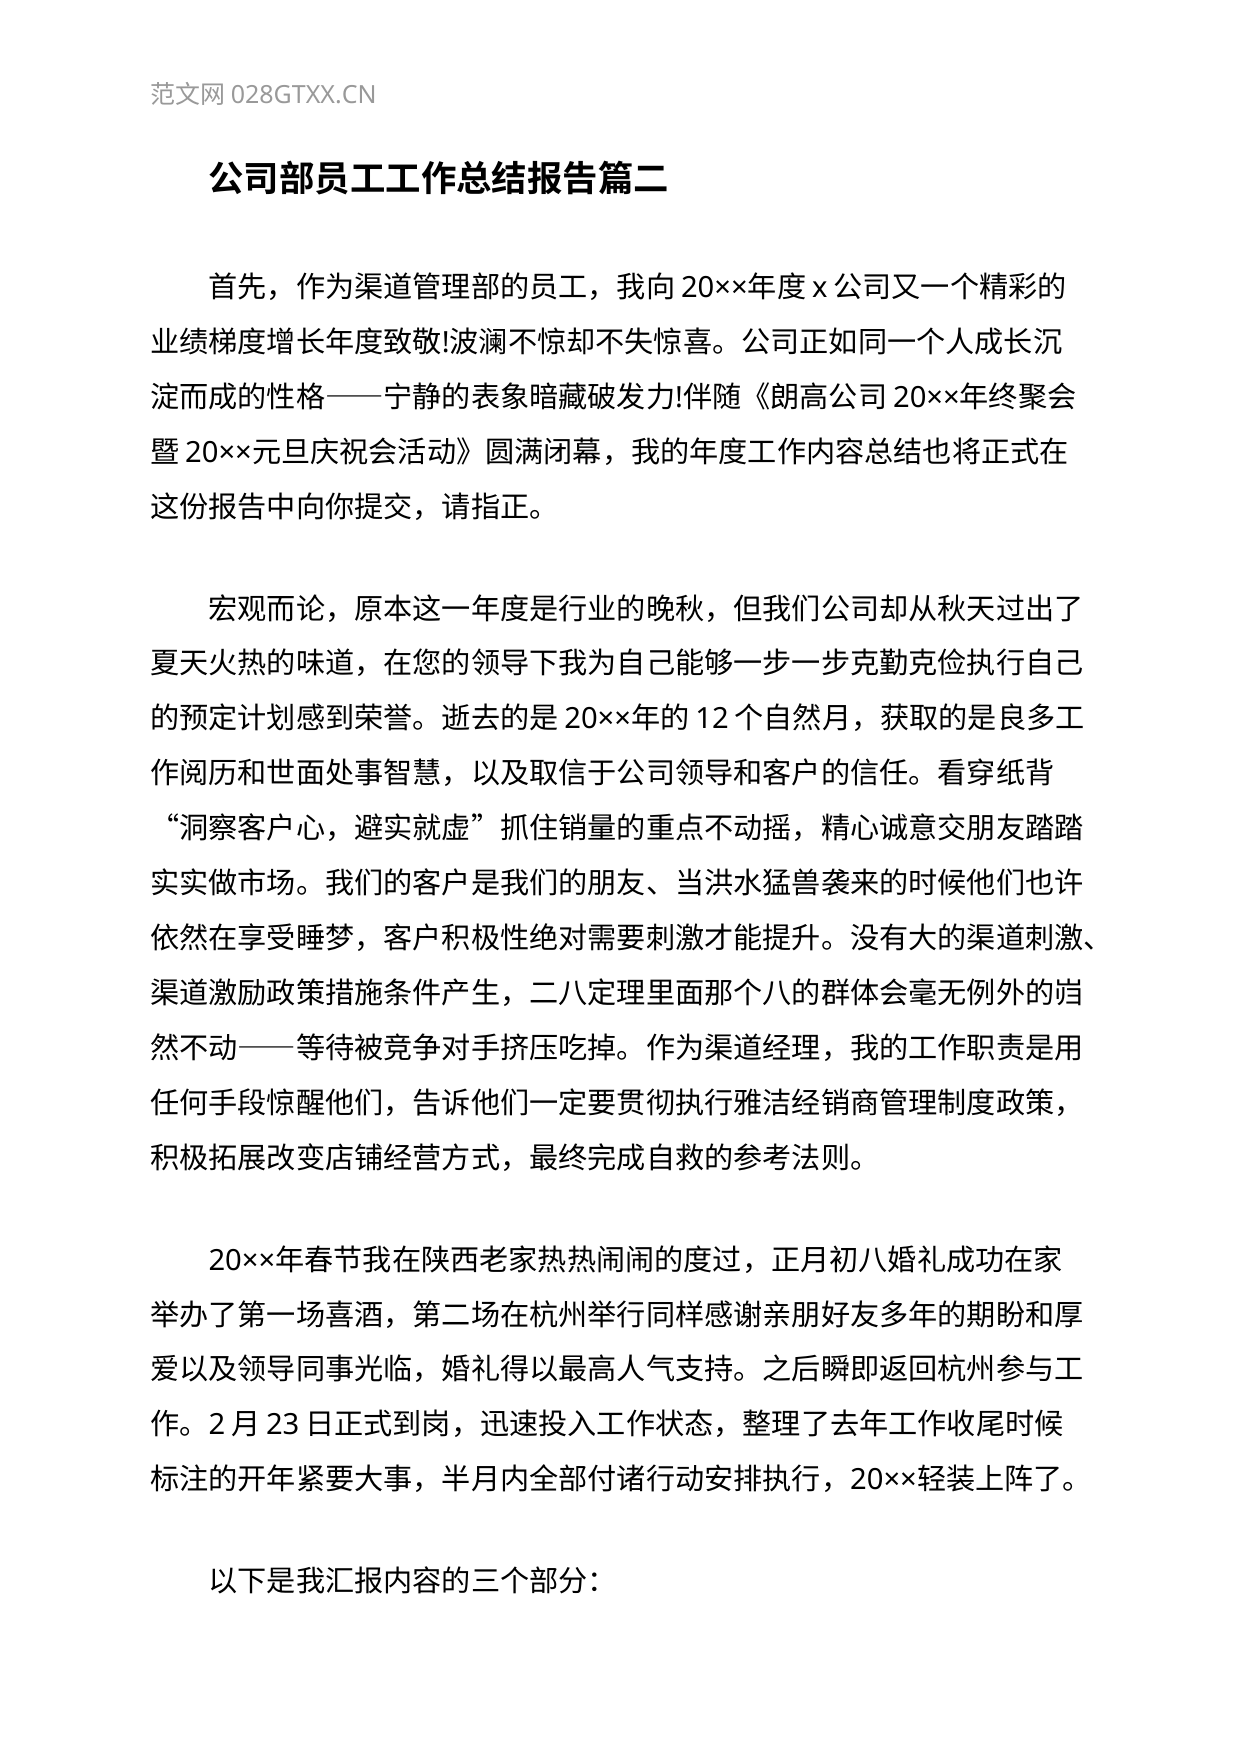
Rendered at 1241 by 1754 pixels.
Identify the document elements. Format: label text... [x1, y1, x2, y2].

text 首先，作为渠道管理部的员工，我向20××年度x公司又一个精彩的业绩梯度增长年度致敬!波澜不惊却不失惊喜。公司正如同一个人成长沉淀而成的性格——宁静的表象暗藏破发力!伴随《朗高公司20××年终聚会暨20××元旦庆祝会活动》圆满闭幕，我的年度工作内容总结也将正式在这份报告中向你提交，请指正。 [150, 263, 1090, 526]
text 公司部员工工作总结报告篇二 [150, 150, 1090, 201]
text 20××年春节我在陕西老家热热闹闹的度过，正月初八婚礼成功在家举办了第一场喜酒，第二场在杭州举行同样感谢亲朋好友多年的期盼和厚爱以及领导同事光临，婚礼得以最高人气支持。之后瞬即返回杭州参与工作。2月23日正式到岗，迅速投入工作状态，整理了去年工作收尾时候标注的开年紧要大事，半月内全部付诸行动安排执行，20××轻装上阵了。 [150, 1236, 1090, 1498]
text 以下是我汇报内容的三个部分： [150, 1558, 1090, 1600]
text 宏观而论，原本这一年度是行业的晚秋，但我们公司却从秋天过出了夏天火热的味道，在您的领导下我为自己能够一步一步克勤克俭执行自己的预定计划感到荣誉。逝去的是20××年的12个自然月，获取的是良多工作阅历和世面处事智慧，以及取信于公司领导和客户的信任。看穿纸背“洞察客户心，避实就虚”抓住销量的重点不动摇，精心诚意交朋友踏踏实实做市场。我们的客户是我们的朋友、当洪水猛兽袭来的时候他们也许依然在享受睡梦，客户积极性绝对需要刺激才能提升。没有大的渠道刺激、渠道激励政策措施条件产生，二八定理里面那个八的群体会毫无例外的岿然不动——等待被竞争对手挤压吃掉。作为渠道经理，我的工作职责是用任何手段惊醒他们，告诉他们一定要贯彻执行雅洁经销商管理制度政策，积极拓展改变店铺经营方式，最终完成自救的参考法则。 [150, 585, 1090, 1177]
